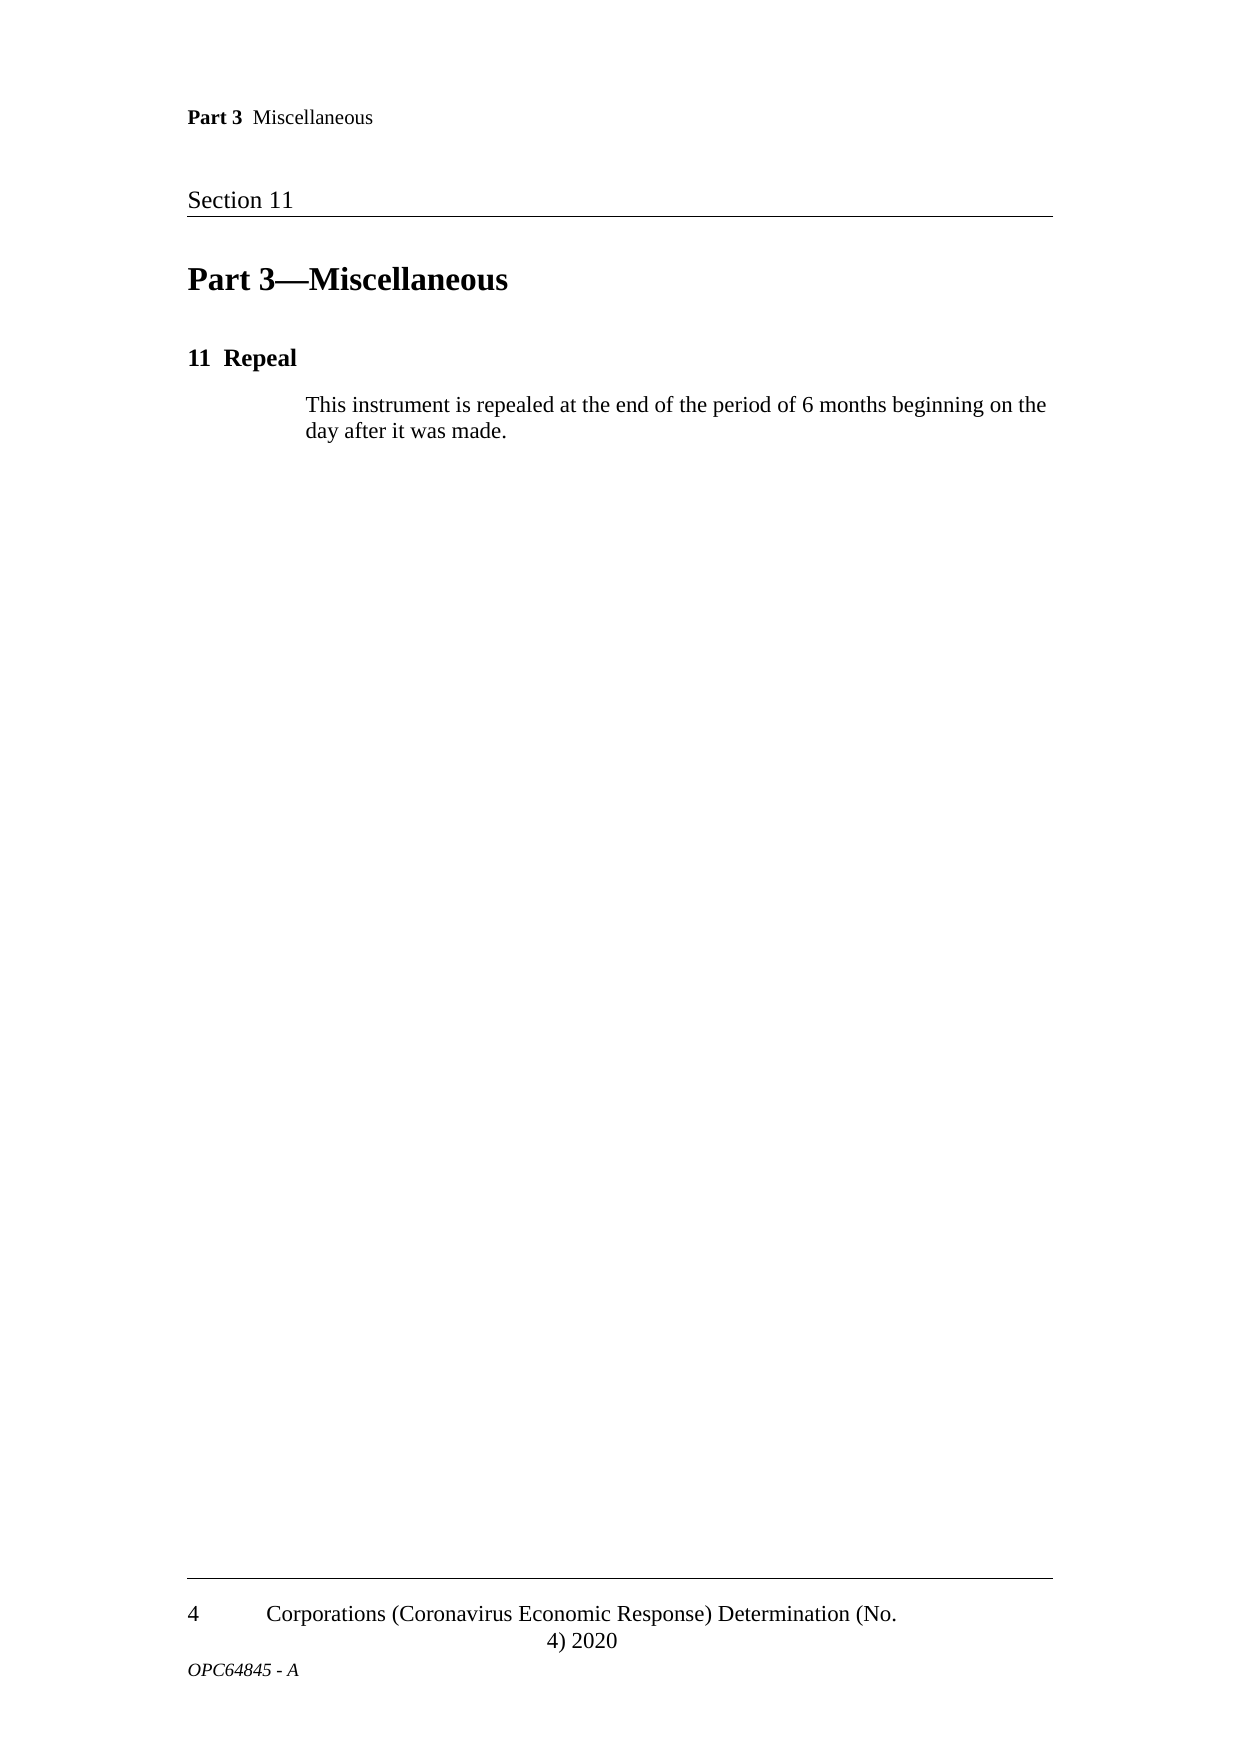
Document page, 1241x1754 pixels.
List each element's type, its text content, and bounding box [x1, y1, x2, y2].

text This instrument is repealed at the end of the period of 6 months beginning on the day after it was made. [187, 391, 1053, 443]
text 11 Repeal [187, 343, 1053, 372]
text Part 3—Miscellaneous [187, 259, 1053, 297]
